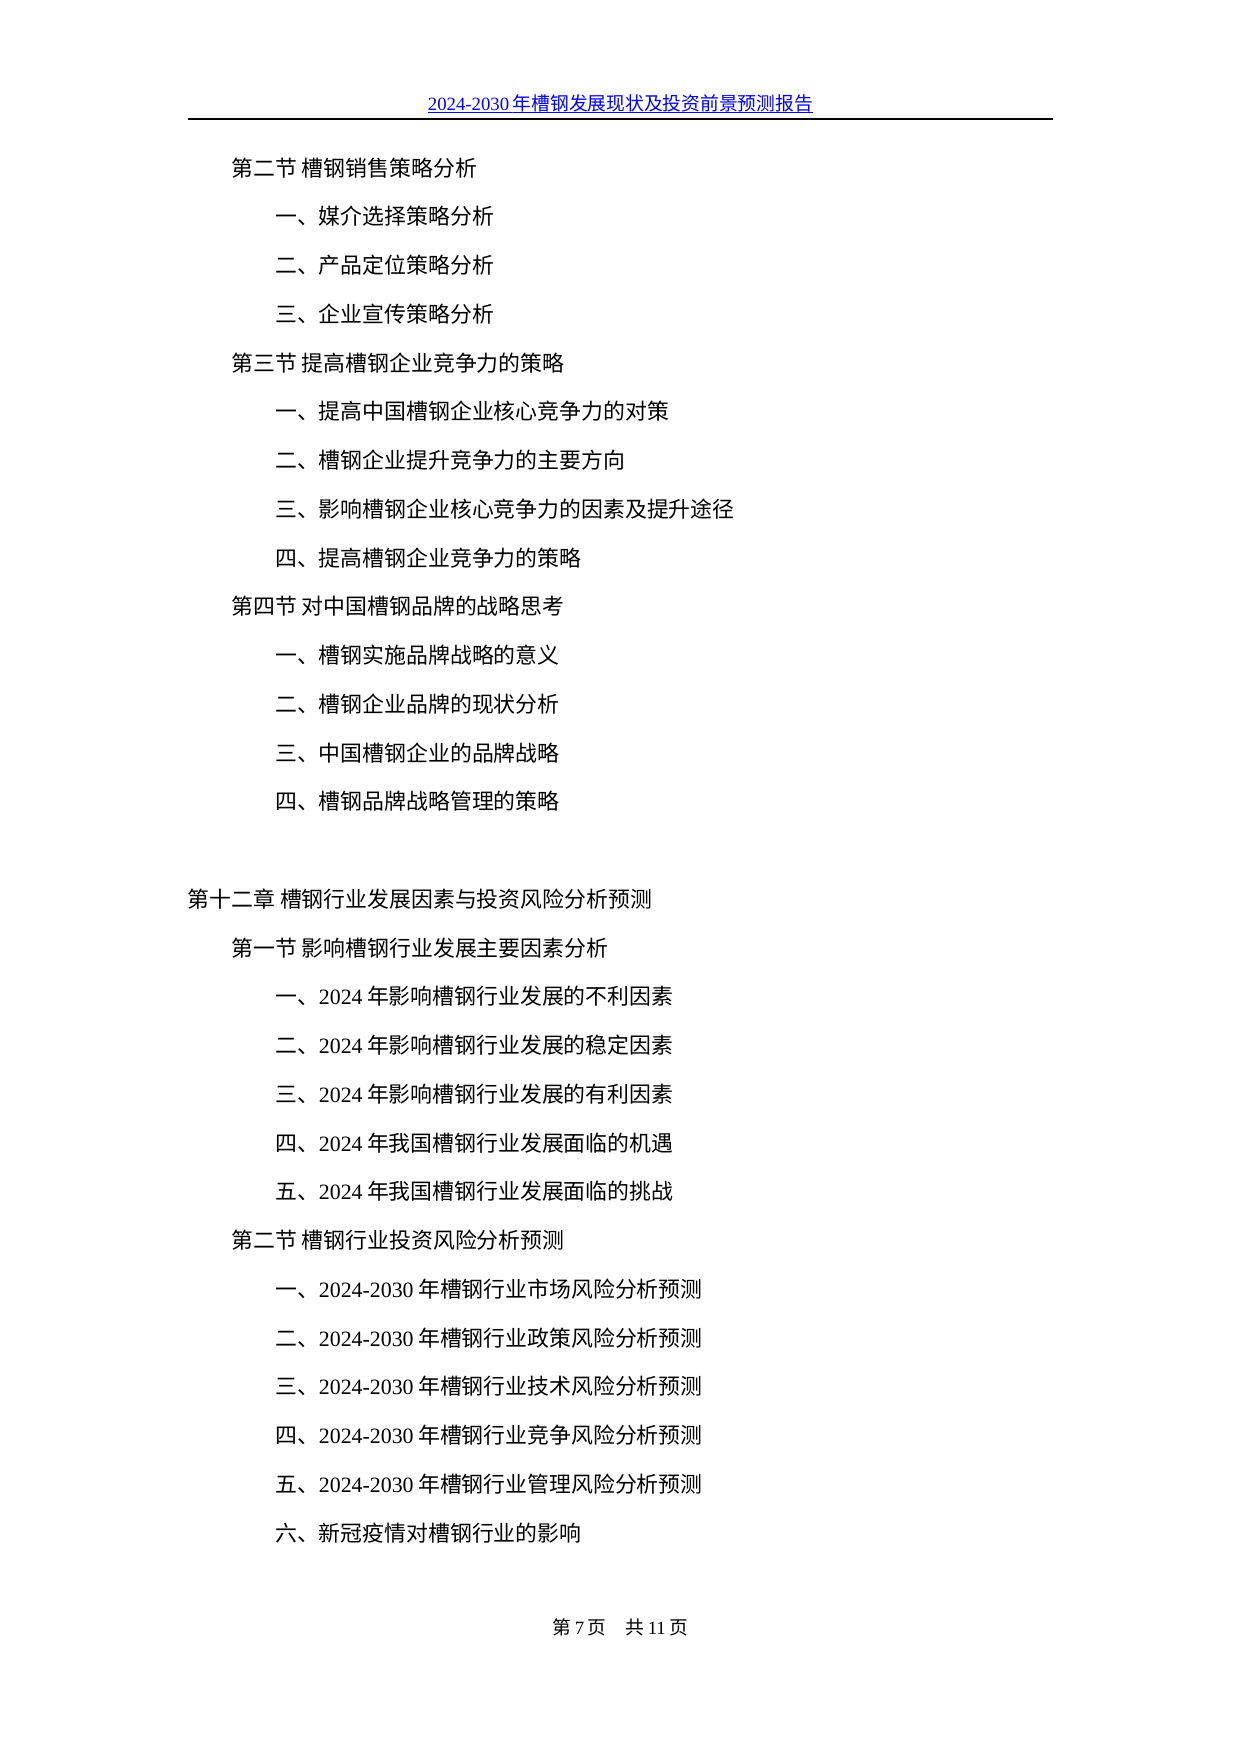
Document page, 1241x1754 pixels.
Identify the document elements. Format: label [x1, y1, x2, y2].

text [187, 150, 1053, 1548]
